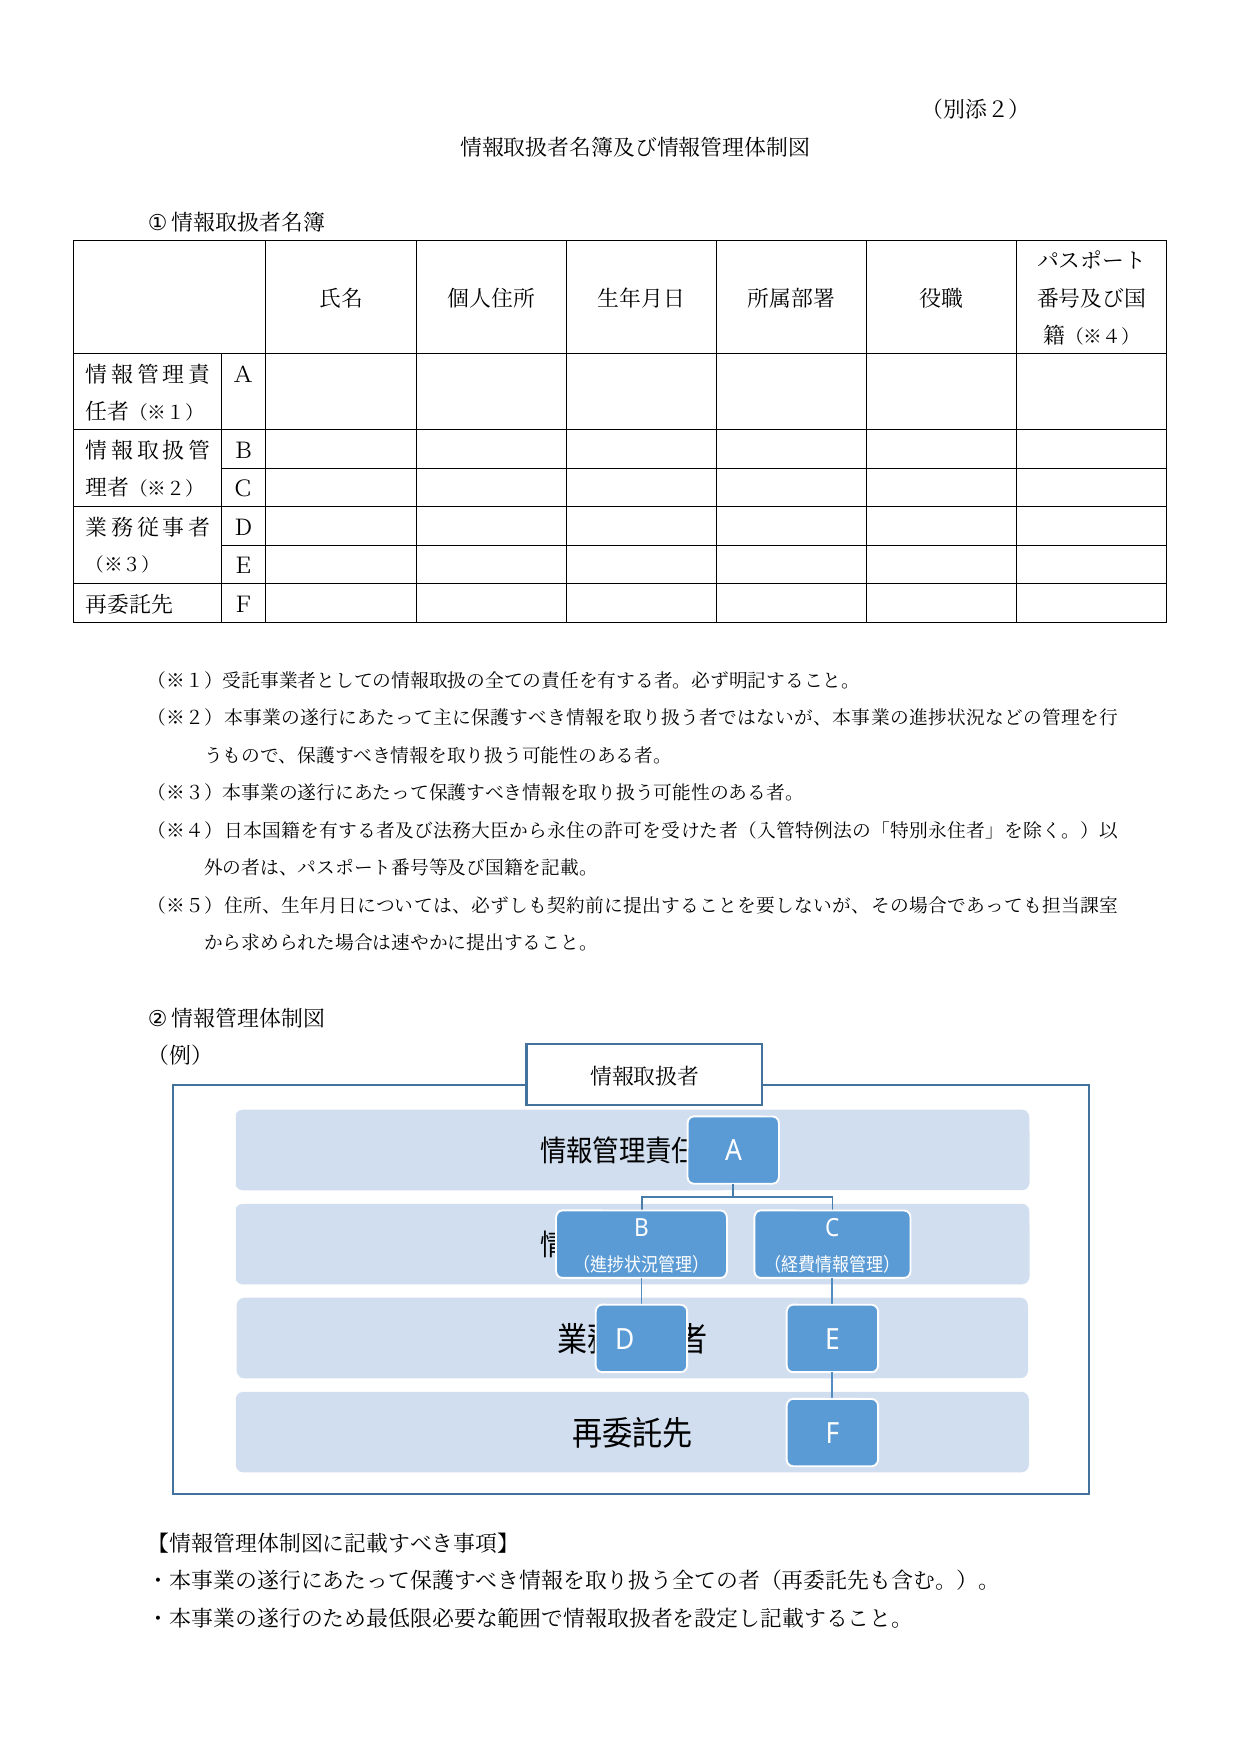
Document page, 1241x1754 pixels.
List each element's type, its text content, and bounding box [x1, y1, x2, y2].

table_cell Ｃ [222, 469, 265, 506]
table_cell [266, 584, 416, 622]
table_cell [717, 354, 866, 429]
table_header 氏名 [266, 241, 416, 353]
table_cell [567, 469, 716, 506]
table_cell [717, 430, 866, 468]
table_cell [717, 546, 866, 583]
table_cell [1017, 354, 1166, 429]
table_cell Ｂ [222, 430, 265, 468]
text （※４）日本国籍を有する者及び法務大臣から永住の許可を受けた者（入管特例法の「特別永住者」を除く。）以外の者は、パスポート番号等及び国籍を記載。 [148, 810, 1122, 885]
table_cell [717, 469, 866, 506]
table_cell [1017, 469, 1166, 506]
table_cell [867, 354, 1016, 429]
text 情報取扱者名簿及び情報管理体制図 [148, 127, 1122, 164]
table_header 生年月日 [567, 241, 716, 353]
text （※３）本事業の遂行にあたって保護すべき情報を取り扱う可能性のある者。 [148, 773, 1122, 810]
text ②情報管理体制図 [148, 998, 1122, 1035]
table_cell [266, 507, 416, 545]
table_cell [567, 584, 716, 622]
table_cell [867, 469, 1016, 506]
table_cell 情報管理責任者（※１） [74, 354, 221, 429]
table_cell Ｆ [222, 584, 265, 622]
table_cell 業務従事者（※３） [74, 507, 221, 583]
text ・本事業の遂行にあたって保護すべき情報を取り扱う全ての者（再委託先も含む。）。 [148, 1560, 1122, 1598]
text （※１）受託事業者としての情報取扱の全ての責任を有する者。必ず明記すること。 [148, 660, 1122, 698]
table_cell Ａ [222, 354, 265, 429]
text ・本事業の遂行のため最低限必要な範囲で情報取扱者を設定し記載すること。 [148, 1598, 1034, 1635]
table_header 役職 [867, 241, 1016, 353]
table_header [74, 241, 265, 353]
table_cell 再委託先 [74, 584, 221, 622]
text （※５）住所、生年月日については、必ずしも契約前に提出することを要しないが、その場合であっても担当課室から求められた場合は速やかに提出すること。 [148, 885, 1122, 960]
text ①情報取扱者名簿 [148, 202, 1122, 239]
table_cell [417, 354, 566, 429]
text （別添２） [148, 89, 1030, 127]
table_cell [867, 430, 1016, 468]
table_cell [567, 507, 716, 545]
table_cell [567, 430, 716, 468]
table_cell [266, 354, 416, 429]
table_cell [266, 469, 416, 506]
text （※２）本事業の遂行にあたって主に保護すべき情報を取り扱う者ではないが、本事業の進捗状況などの管理を行うもので、保護すべき情報を取り扱う可能性のある者。 [148, 698, 1122, 773]
table_cell [867, 507, 1016, 545]
table_header 個人住所 [417, 241, 566, 353]
table_cell [867, 546, 1016, 583]
table_cell [1017, 507, 1166, 545]
table_header 所属部署 [717, 241, 866, 353]
table_cell [1017, 584, 1166, 622]
table_cell Ｅ [222, 546, 265, 583]
table_cell Ｄ [222, 507, 265, 545]
text （例） [148, 1035, 1122, 1073]
table_cell [417, 584, 566, 622]
table_cell [417, 469, 566, 506]
table_cell [717, 507, 866, 545]
table_cell [417, 430, 566, 468]
table_cell [266, 430, 416, 468]
table_cell [867, 584, 1016, 622]
table_header パスポート番号及び国籍（※４） [1017, 241, 1166, 353]
text 【情報管理体制図に記載すべき事項】 [148, 1523, 1122, 1560]
table_cell [567, 546, 716, 583]
table_cell [417, 507, 566, 545]
table_cell [567, 354, 716, 429]
table_cell [266, 546, 416, 583]
table_cell [1017, 430, 1166, 468]
table_cell [717, 584, 866, 622]
table_cell [1017, 546, 1166, 583]
table_cell [417, 546, 566, 583]
table_cell 情報取扱管理者（※２） [74, 430, 221, 506]
